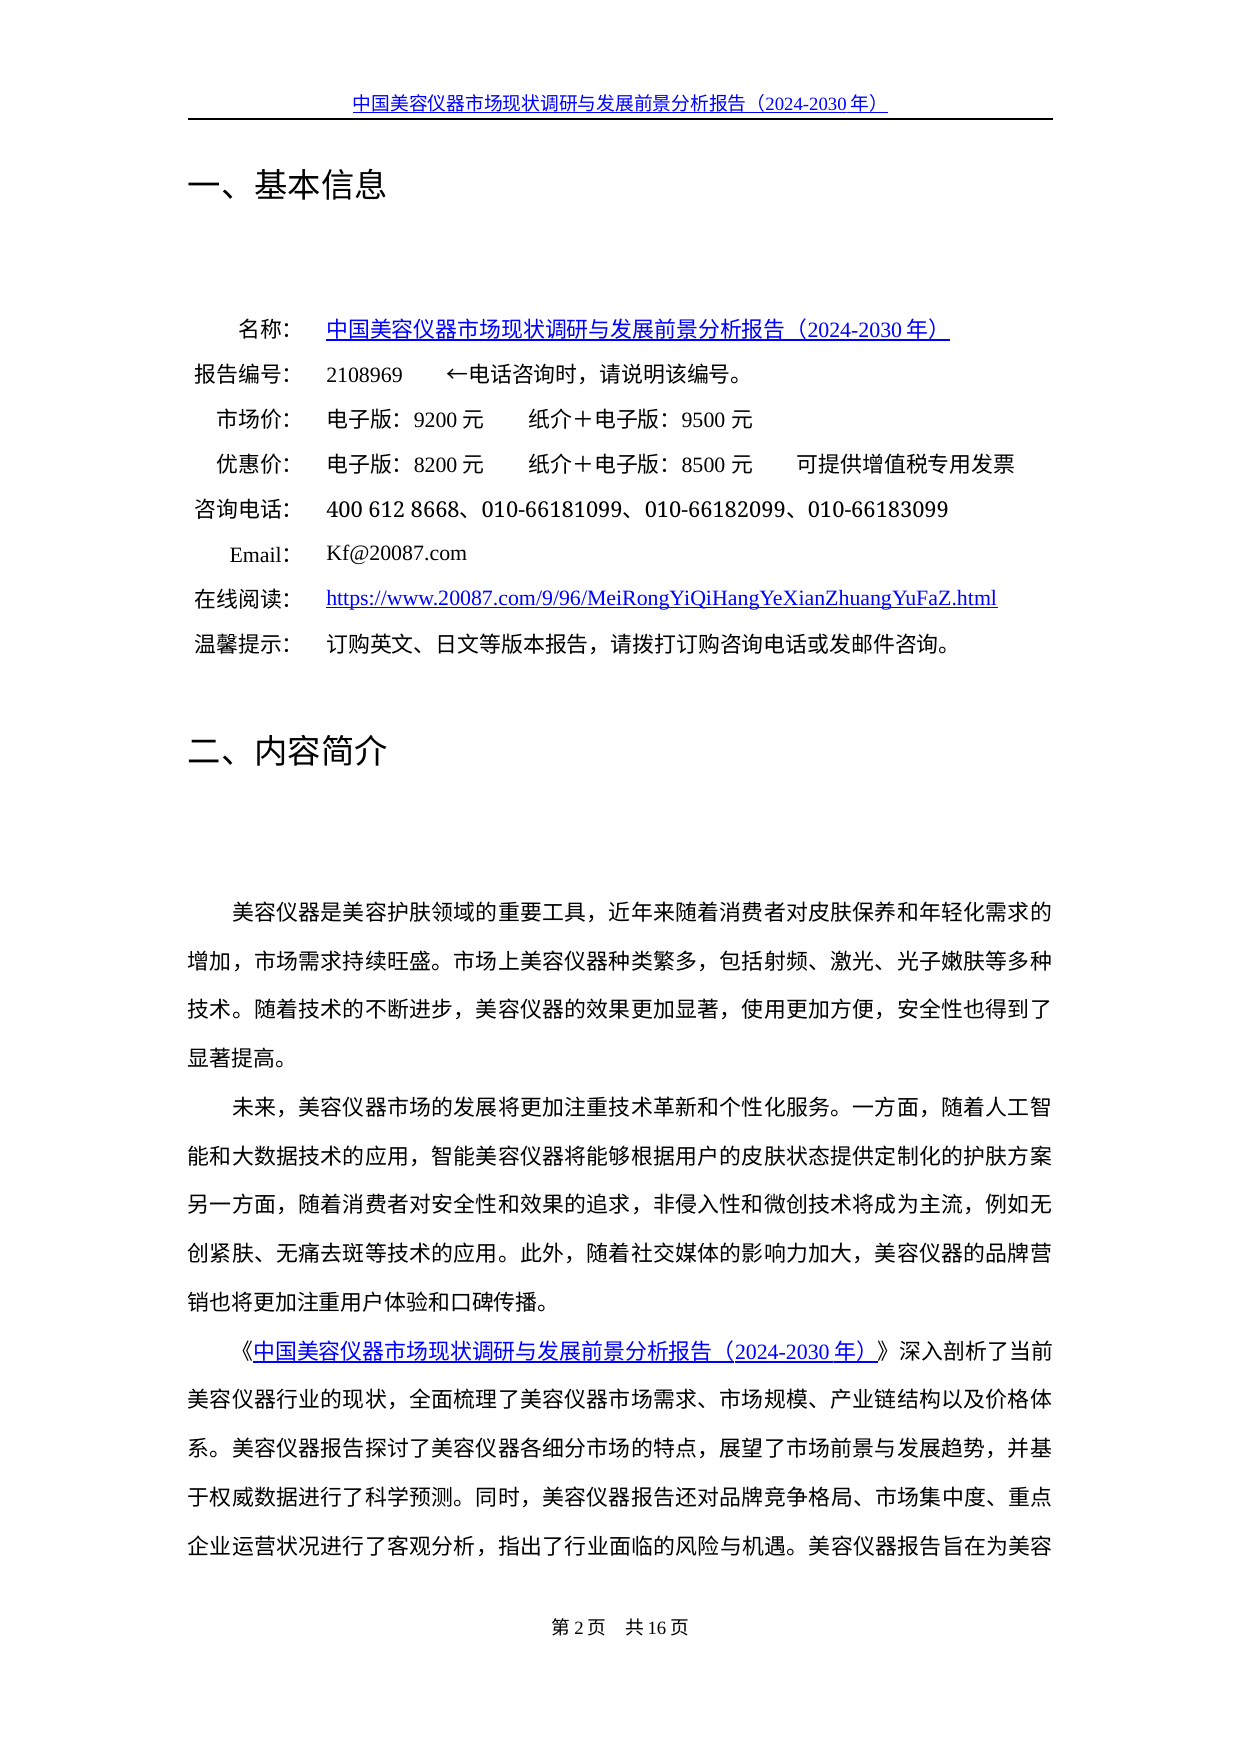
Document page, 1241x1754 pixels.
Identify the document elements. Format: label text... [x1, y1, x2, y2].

table_cell 市场价： [167, 402, 315, 447]
table_cell 2108969 ←电话咨询时，请说明该编号。 [315, 357, 1073, 402]
table_cell 电子版：9200 元 纸介＋电子版：9500 元 [315, 402, 1073, 447]
table_cell 订购英文、日文等版本报告，请拨打订购咨询电话或发邮件咨询。 [315, 627, 1073, 672]
title 一、基本信息 [187, 150, 1053, 215]
title 二、内容简介 [187, 717, 1053, 782]
table_cell 400 612 8668、010-66181099、010-66182099、010-66183099 [315, 492, 1073, 537]
table_header 名称： [167, 312, 315, 357]
table_cell 温馨提示： [167, 627, 315, 672]
table_cell [315, 582, 1073, 627]
table_cell Email： [167, 537, 315, 582]
table_cell Kf@20087.com [315, 537, 1073, 582]
table_cell 电子版：8200 元 纸介＋电子版：8500 元 可提供增值税专用发票 [315, 447, 1073, 492]
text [187, 894, 1053, 1561]
table_cell 咨询电话： [167, 492, 315, 537]
table_cell 报告编号： [167, 357, 315, 402]
table_header 中国美容仪器市场现状调研与发展前景分析报告（2024-2030年） [315, 312, 1073, 357]
table_cell 在线阅读： [167, 582, 315, 627]
table_cell 优惠价： [167, 447, 315, 492]
